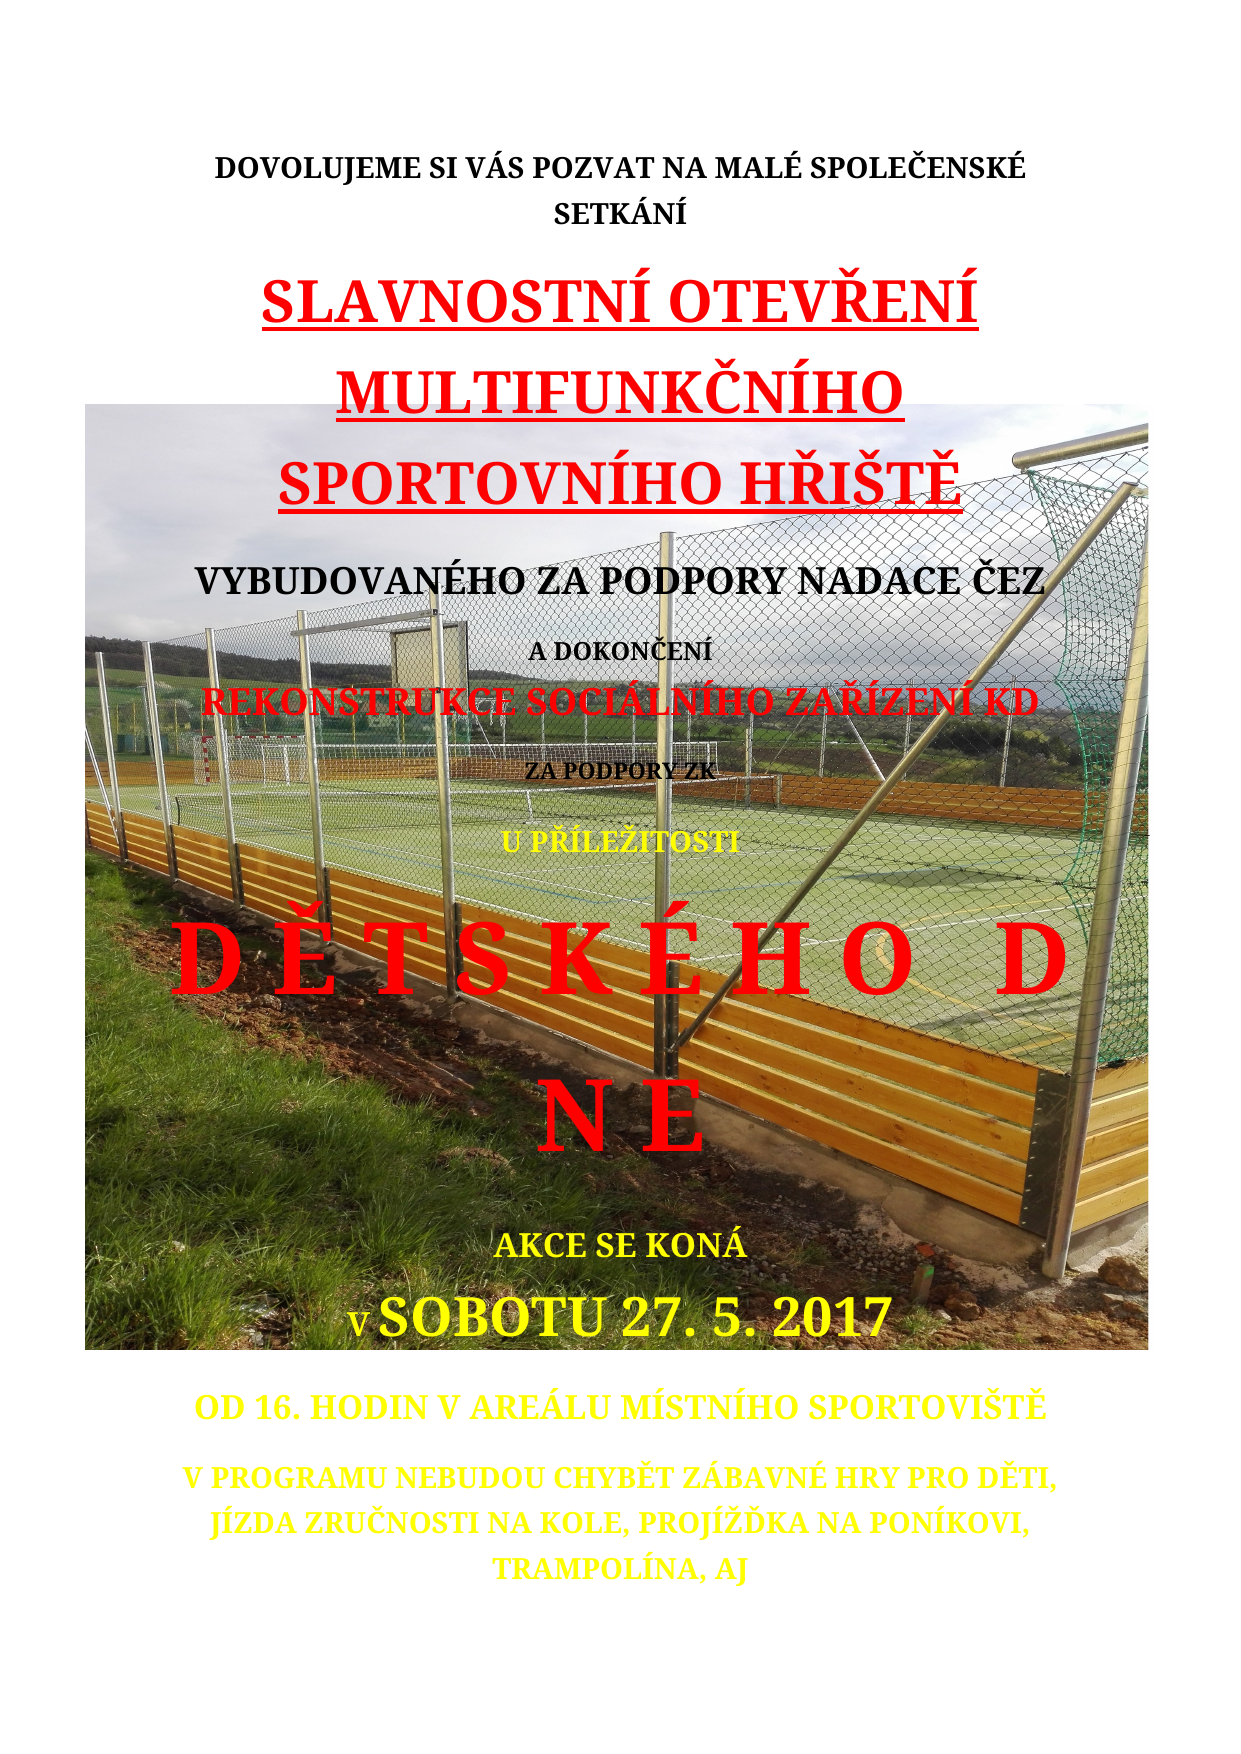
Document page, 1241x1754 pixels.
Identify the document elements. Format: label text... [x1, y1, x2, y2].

text AKCE SE KONÁ V SOBOTU 27. 5. 2017 [148, 1222, 1093, 1352]
picture [85, 404, 1155, 1350]
text U PŘÍLEŽITOSTI [148, 821, 1093, 861]
text SLAVNOSTNÍ OTEVŘENÍ MULTIFUNKČNÍHO SPORTOVNÍHO HŘIŠTĚ [148, 260, 1093, 522]
text DOVOLUJEME SI VÁS POZVAT NA MALÉ SPOLEČENSKÉ SETKÁNÍ [148, 148, 1093, 233]
text D Ě T S K É H O D N E [148, 888, 1093, 1181]
text V PROGRAMU NEBUDOU CHYBĚT ZÁBAVNÉ HRY PRO DĚTI, JÍZDA ZRUČNOSTI NA KOLE, PROJÍŽĎKA NA PONÍKOVI, TRAMPOLÍNA, AJ [148, 1457, 1093, 1588]
text VYBUDOVANÉHO ZA PODPORY NADACE ČEZ [148, 554, 1093, 606]
text A DOKONČENÍ REKONSTRUKCE SOCIÁLNÍHO ZAŘÍZENÍ KD ZA PODPORY ZK [148, 634, 1093, 792]
text OD 16. HODIN V AREÁLU MÍSTNÍHO SPORTOVIŠTĚ [148, 1384, 1093, 1429]
